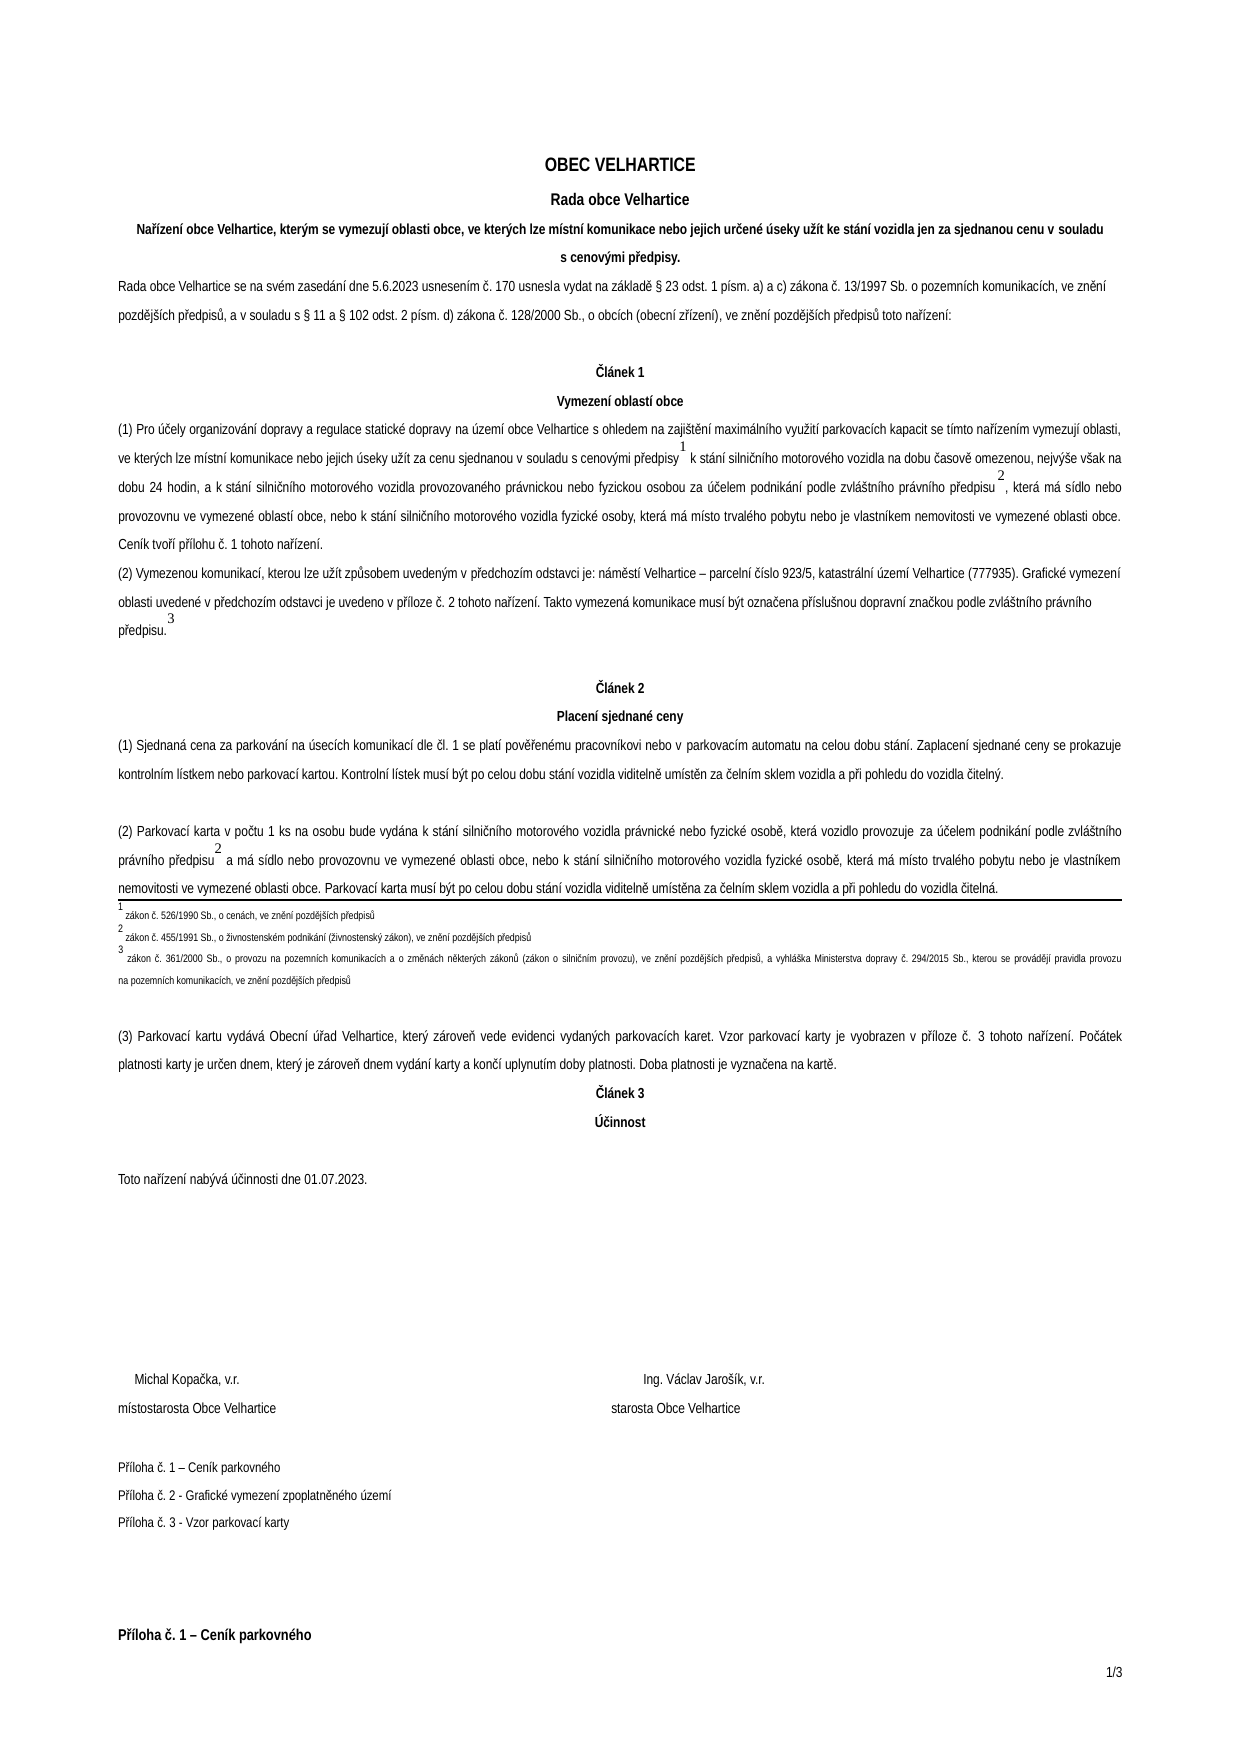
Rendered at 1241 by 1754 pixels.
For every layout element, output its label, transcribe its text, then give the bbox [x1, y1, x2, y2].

text Rada obce Velhartice se na svém zasedání dne 5.6.2023 usnesením č. 170 usnesla vydat na základě § 23 odst. 1 písm. a) a c) zákona č. 13/1997 Sb. o pozemních komunikacích, ve znění pozdějších předpisů, a v souladu s § 11 a § 102 odst. 2 písm. d) zákona č. 128/2000 Sb., o obcích (obecní zřízení), ve znění pozdějších předpisů toto nařízení: [118, 266, 1122, 323]
text (3) Parkovací kartu vydává Obecní úřad Velhartice, který zároveň vede evidenci vydaných parkovacích karet. Vzor parkovací karty je vyobrazen v příloze č. 3 tohoto nařízení. Počátek platnosti karty je určen dnem, který je zároveň dnem vydání karty a končí uplynutím doby platnosti. Doba platnosti je vyznačena na kartě. [118, 1016, 1122, 1073]
text (2) Parkovací karta v počtu 1 ks na osobu bude vydána k stání silničního motorového vozidla právnické nebo fyzické osobě, která vozidlo provozuje za účelem podnikání podle zvláštního právního předpisu2 a má sídlo nebo provozovnu ve vymezené oblasti obce, nebo k stání silničního motorového vozidla fyzické osobě, která má místo trvalého pobytu nebo je vlastníkem nemovitosti ve vymezené oblasti obce. Parkovací karta musí být po celou dobu stání vozidla viditelně umístěna za čelním sklem vozidla a při pohledu do vozidla čitelná. [118, 811, 1122, 897]
text Nařízení obce Velhartice, kterým se vymezují oblasti obce, ve kterých lze místní komunikace nebo jejich určené úseky užít ke stání vozidla jen za sjednanou cenu v souladu s cenovými předpisy. [118, 209, 1122, 266]
text 3 zákon č. 361/2000 Sb., o provozu na pozemních komunikacích a o změnách některých zákonů (zákon o silničním provozu), ve znění pozdějších předpisů, a vyhláška Ministerstva dopravy č. 294/2015 Sb., kterou se provádějí pravidla provozu na pozemních komunikacích, ve znění pozdějších předpisů [118, 944, 1122, 987]
text OBEC VELHARTICE [118, 137, 1122, 175]
text Michal Kopačka, v.r. Ing. Václav Jarošík, v.r. [118, 1359, 1122, 1388]
text Článek 1 [118, 352, 1122, 381]
text Účinnost [118, 1101, 1122, 1130]
text (2) Vymezenou komunikací, kterou lze užít způsobem uvedeným v předchozím odstavci je: náměstí Velhartice – parcelní číslo 923/5, katastrální území Velhartice (777935). Grafické vymezení oblasti uvedené v předchozím odstavci je uvedeno v příloze č. 2 tohoto nařízení. Takto vymezená komunikace musí být označena příslušnou dopravní značkou podle zvláštního právního předpisu.3 [118, 553, 1122, 639]
text Rada obce Velhartice [118, 175, 1122, 209]
text Toto nařízení nabývá účinnosti dne 01.07.2023. [118, 1159, 1122, 1187]
text Článek 2 [118, 668, 1122, 696]
text Příloha č. 1 – Ceník parkovného [118, 1613, 1122, 1644]
text Příloha č. 1 – Ceník parkovného [118, 1448, 1122, 1475]
text Placení sjednané ceny [118, 696, 1122, 725]
text místostarosta Obce Velhartice starosta Obce Velhartice [118, 1388, 1122, 1417]
text 2 zákon č. 455/1991 Sb., o živnostenském podnikání (živnostenský zákon), ve znění pozdějších předpisů [118, 922, 1122, 944]
text Příloha č. 3 - Vzor parkovací karty [118, 1503, 1122, 1530]
text (1) Pro účely organizování dopravy a regulace statické dopravy na území obce Velhartice s ohledem na zajištění maximálního využití parkovacích kapacit se tímto nařízením vymezují oblasti, ve kterých lze místní komunikace nebo jejich úseky užít za cenu sjednanou v souladu s cenovými předpisy1 k stání silničního motorového vozidla na dobu časově omezenou, nejvýše však na dobu 24 hodin, a k stání silničního motorového vozidla provozovaného právnickou nebo fyzickou osobou za účelem podnikání podle zvláštního právního předpisu2, která má sídlo nebo provozovnu ve vymezené oblastí obce, nebo k stání silničního motorového vozidla fyzické osoby, která má místo trvalého pobytu nebo je vlastníkem nemovitosti ve vymezené oblasti obce. Ceník tvoří přílohu č. 1 tohoto nařízení. [118, 409, 1122, 553]
text Článek 3 [118, 1073, 1122, 1101]
text Příloha č. 2 - Grafické vymezení zpoplatněného území [118, 1475, 1122, 1503]
text Vymezení oblastí obce [118, 381, 1122, 409]
text 1 zákon č. 526/1990 Sb., o cenách, ve znění pozdějších předpisů [118, 901, 1122, 922]
text (1) Sjednaná cena za parkování na úsecích komunikací dle čl. 1 se platí pověřenému pracovníkovi nebo v parkovacím automatu na celou dobu stání. Zaplacení sjednané ceny se prokazuje kontrolním lístkem nebo parkovací kartou. Kontrolní lístek musí být po celou dobu stání vozidla viditelně umístěn za čelním sklem vozidla a při pohledu do vozidla čitelný. [118, 725, 1122, 782]
